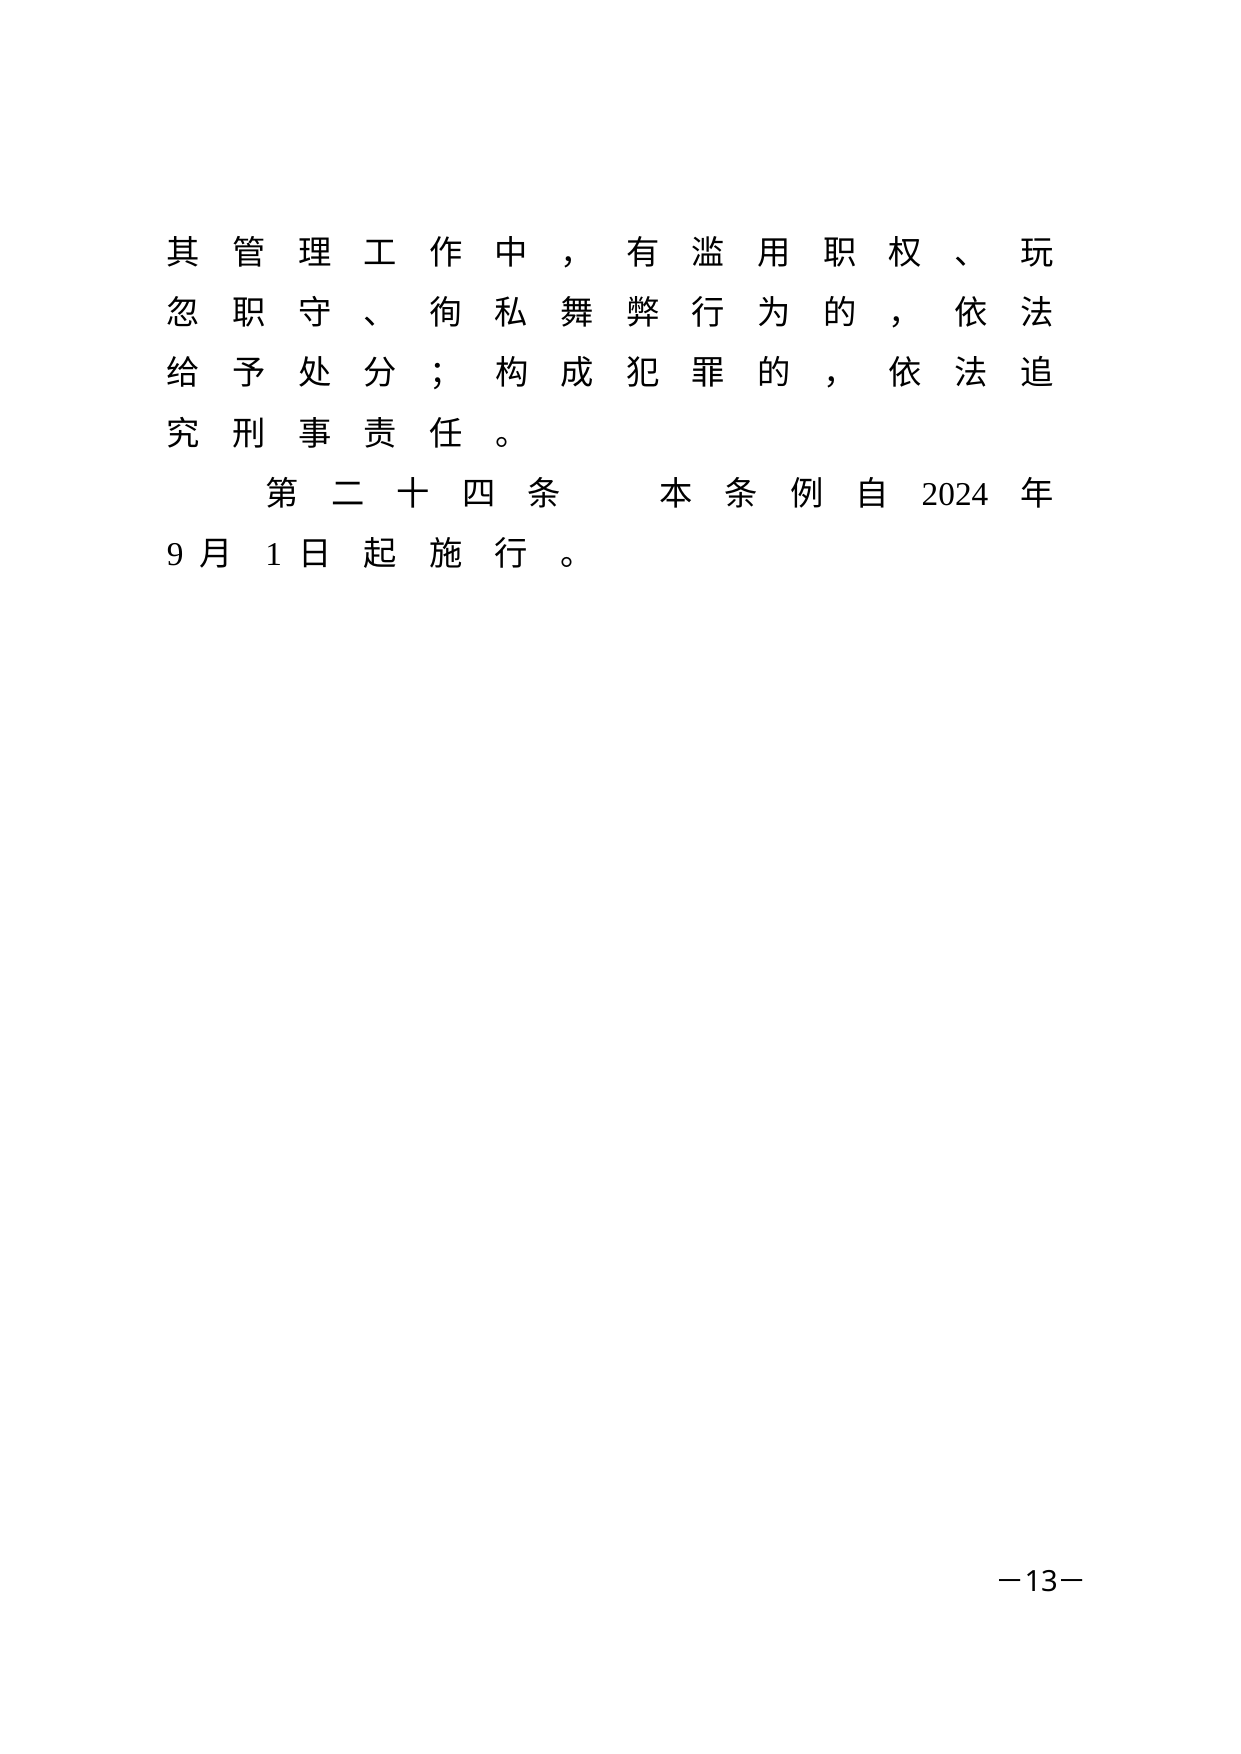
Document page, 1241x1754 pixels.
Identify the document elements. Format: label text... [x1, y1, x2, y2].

text 第二十四条 本条例自2024年9月1日起施行。 [167, 461, 1085, 581]
text 第二十三条 省、地级以上市人民政府及其有关部门的工作人员和民用核设施营运单位有关责任人员在核事故预防、应急及其管理工作中，有滥用职权、玩忽职守、徇私舞弊行为的，依法给予处分；构成犯罪的，依法追究刑事责任。 [167, 219, 1085, 461]
